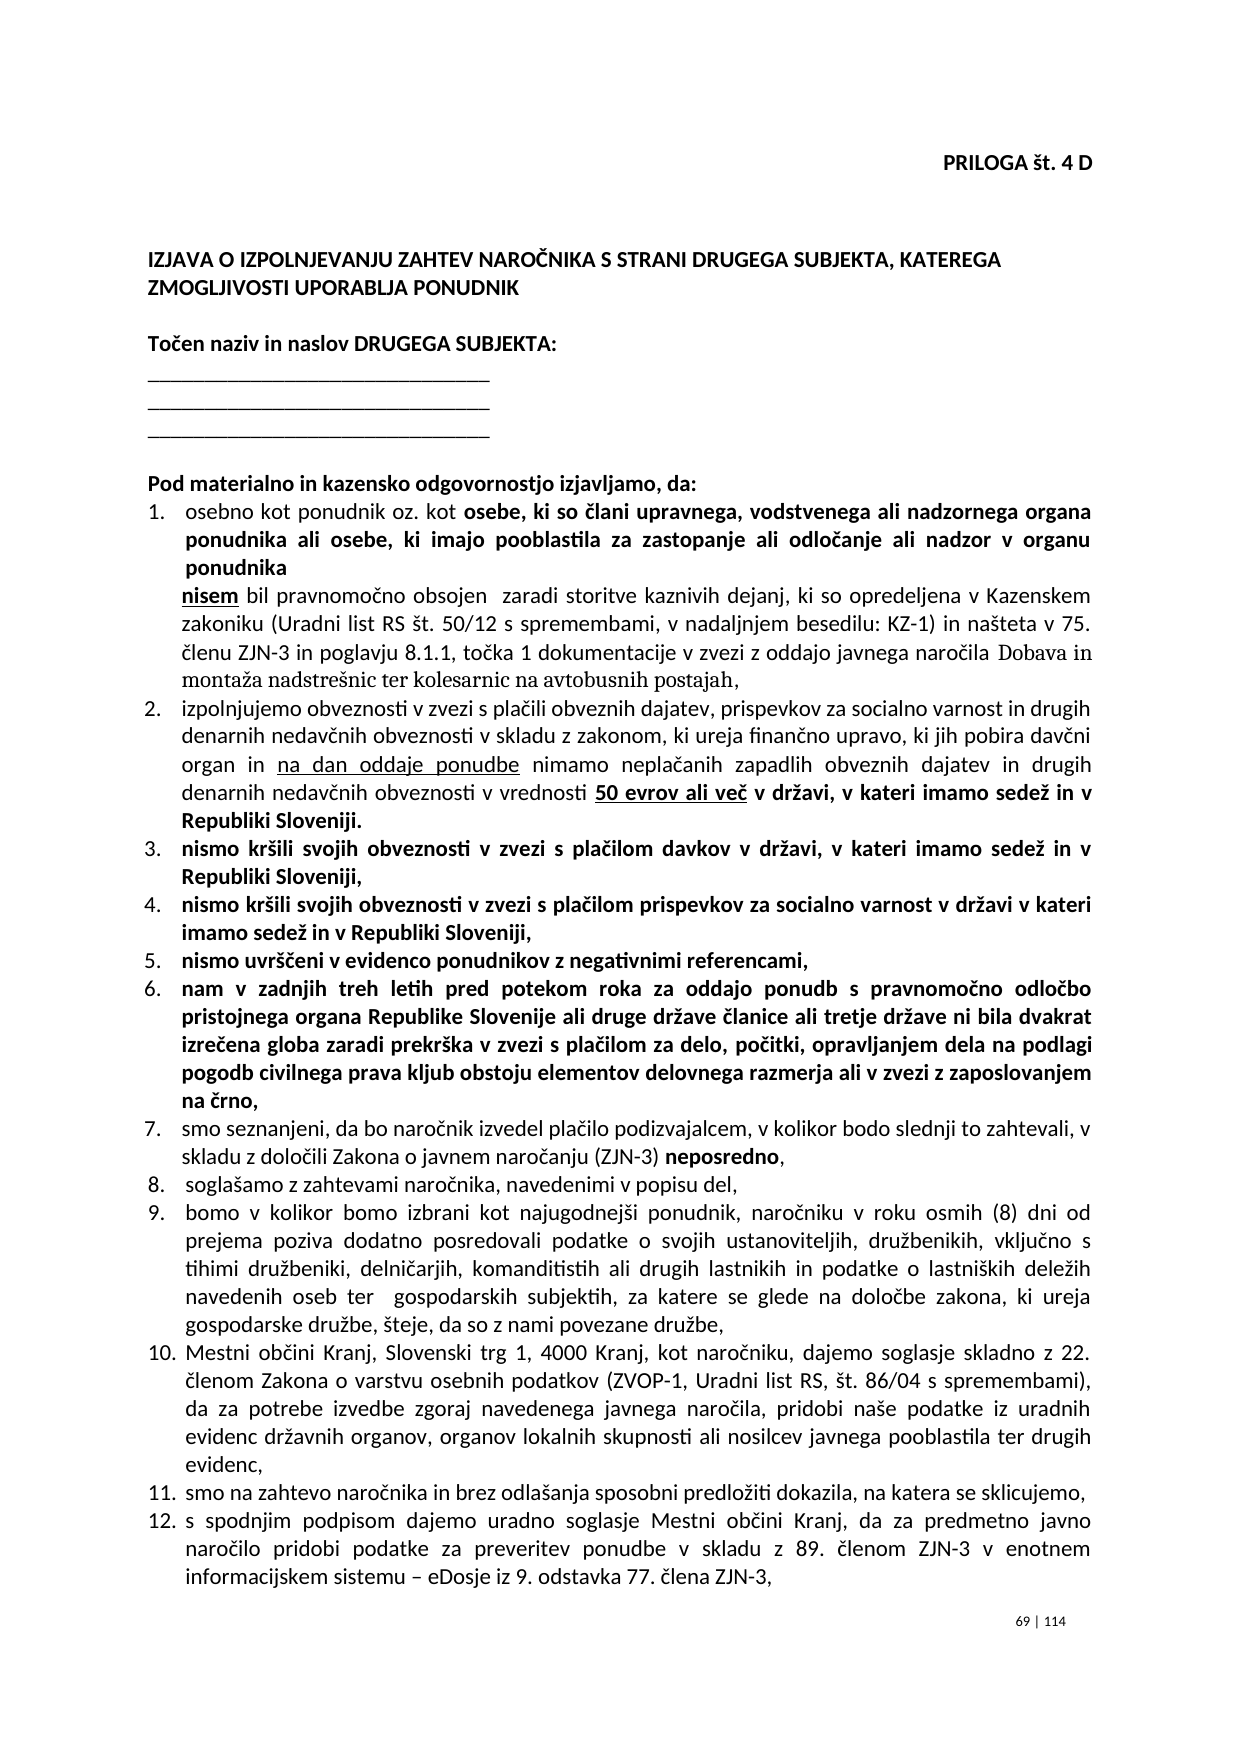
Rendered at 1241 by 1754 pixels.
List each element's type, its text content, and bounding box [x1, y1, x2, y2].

text ______________________________ [148, 357, 1093, 385]
list smo na zahtevo naročnika in brez odlašanja sposobni predložiti dokazila, na katera se sklicujemo, [148, 1478, 1093, 1506]
text ______________________________ [148, 413, 1093, 441]
text ______________________________ [148, 385, 1093, 413]
list s spodnjim podpisom dajemo uradno soglasje Mestni občini Kranj, da za predmetno javno naročilo pridobi podatke za preveritev ponudbe v skladu z 89. členom ZJN-3 v enotnem informacijskem sistemu – eDosje iz 9. odstavka 77. člena ZJN-3, [148, 1506, 1093, 1590]
list nam v zadnjih treh letih pred potekom roka za oddajo ponudb s pravnomočno odločbo pristojnega organa Republike Slovenije ali druge države članice ali tretje države ni bila dvakrat izrečena globa zaradi prekrška v zvezi s plačilom za delo, počitki, opravljanjem dela na podlagi pogodb civilnega prava kljub obstoju elementov delovnega razmerja ali v zvezi z zaposlovanjem na črno, [144, 974, 1093, 1114]
list izpolnjujemo obveznosti v zvezi s plačili obveznih dajatev, prispevkov za socialno varnost in drugih denarnih nedavčnih obveznosti v skladu z zakonom, ki ureja finančno upravo, ki jih pobira davčni organ in na dan oddaje ponudbe nimamo neplačanih zapadlih obveznih dajatev in drugih denarnih nedavčnih obveznosti v vrednosti 50 evrov ali več v državi, v kateri imamo sedež in v Republiki Sloveniji. [144, 694, 1093, 834]
text IZJAVA O IZPOLNJEVANJU ZAHTEV NAROČNIKA S STRANI DRUGEGA SUBJEKTA, KATEREGA ZMOGLJIVOSTI UPORABLJA PONUDNIK [148, 245, 1093, 301]
list soglašamo z zahtevami naročnika, navedenimi v popisu del, [148, 1170, 1093, 1198]
text Pod materialno in kazensko odgovornostjo izjavljamo, da: [148, 469, 1093, 497]
list nismo kršili svojih obveznosti v zvezi s plačilom prispevkov za socialno varnost v državi v kateri imamo sedež in v Republiki Sloveniji, [144, 890, 1093, 946]
list Mestni občini Kranj, Slovenski trg 1, 4000 Kranj, kot naročniku, dajemo soglasje skladno z 22. členom Zakona o varstvu osebnih podatkov (ZVOP-1, Uradni list RS, št. 86/04 s spremembami), da za potrebe izvedbe zgoraj navedenega javnega naročila, pridobi naše podatke iz uradnih evidenc državnih organov, organov lokalnih skupnosti ali nosilcev javnega pooblastila ter drugih evidenc, [148, 1338, 1093, 1478]
text PRILOGA št. 4 D [148, 148, 1093, 176]
list smo seznanjeni, da bo naročnik izvedel plačilo podizvajalcem, v kolikor bodo slednji to zahtevali, v skladu z določili Zakona o javnem naročanju (ZJN-3) neposredno, [144, 1114, 1093, 1170]
list osebno kot ponudnik oz. kot osebe, ki so člani upravnega, vodstvenega ali nadzornega organa ponudnika ali osebe, ki imajo pooblastila za zastopanje ali odločanje ali nadzor v organu ponudnika [148, 497, 1093, 582]
list bomo v kolikor bomo izbrani kot najugodnejši ponudnik, naročniku v roku osmih (8) dni od prejema poziva dodatno posredovali podatke o svojih ustanoviteljih, družbenikih, vključno s tihimi družbeniki, delničarjih, komanditistih ali drugih lastnikih in podatke o lastniških deležih navedenih oseb ter gospodarskih subjektih, za katere se glede na določbe zakona, ki ureja gospodarske družbe, šteje, da so z nami povezane družbe, [148, 1198, 1093, 1338]
list nismo uvrščeni v evidenco ponudnikov z negativnimi referencami, [144, 946, 1093, 974]
text Točen naziv in naslov DRUGEGA SUBJEKTA: [148, 329, 1093, 357]
text nisem bil pravnomočno obsojen zaradi storitve kaznivih dejanj, ki so opredeljena v Kazenskem zakoniku (Uradni list RS št. 50/12 s spremembami, v nadaljnjem besedilu: KZ-1) in našteta v 75. členu ZJN-3 in poglavju 8.1.1, točka 1 dokumentacije v zvezi z oddajo javnega naročila , [181, 582, 1093, 694]
list nismo kršili svojih obveznosti v zvezi s plačilom davkov v državi, v kateri imamo sedež in v Republiki Sloveniji, [144, 834, 1093, 890]
